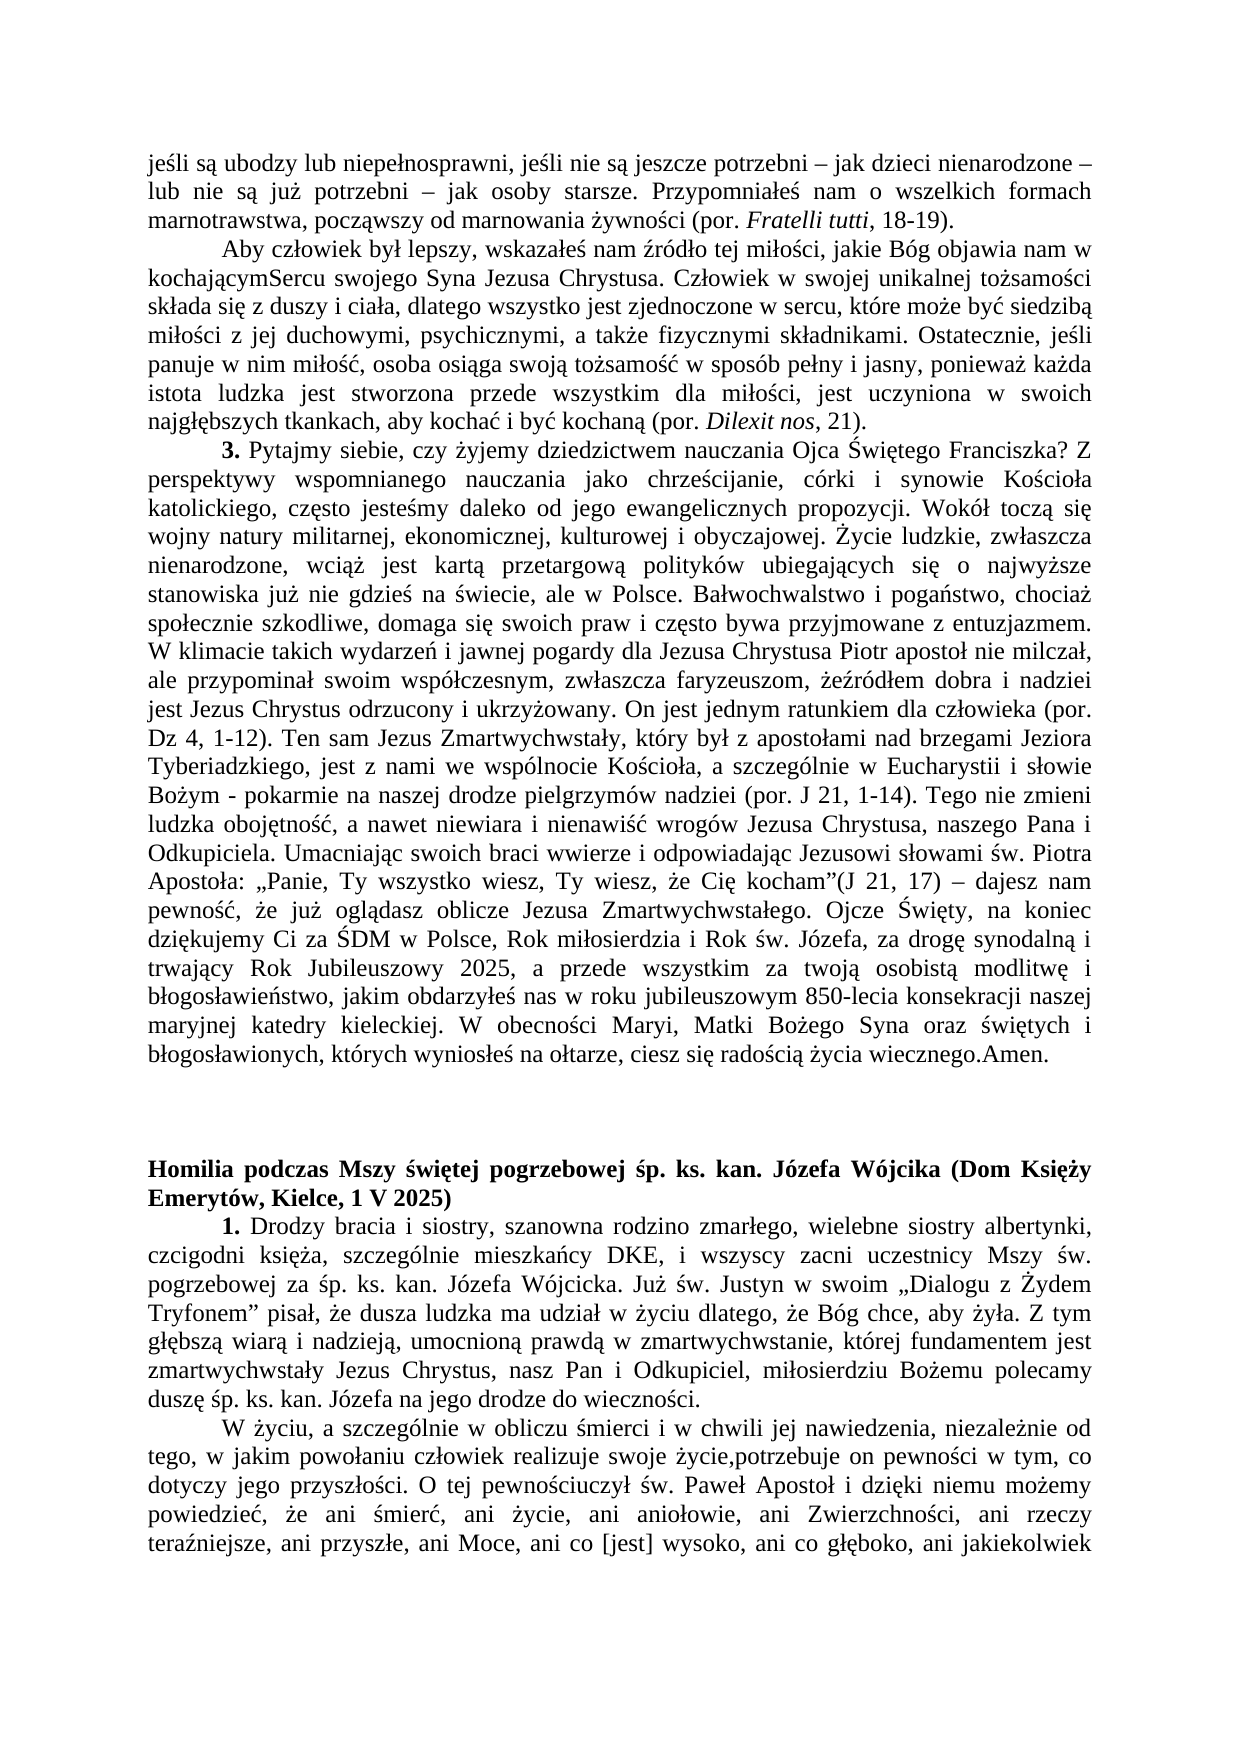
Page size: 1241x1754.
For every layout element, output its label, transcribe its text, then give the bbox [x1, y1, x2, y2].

text 3. Pytajmy siebie, czy żyjemy dziedzictwem nauczania Ojca Świętego Franciszka? Z perspektywy wspomnianego nauczania jako chrześcijanie, córki i synowie Kościoła katolickiego, często jesteśmy daleko od jego ewangelicznych propozycji. Wokół toczą się wojny natury militarnej, ekonomicznej, kulturowej i obyczajowej. Życie ludzkie, zwłaszcza nienarodzone, wciąż jest kartą przetargową polityków ubiegających się o najwyższe stanowiska już nie gdzieś na świecie, ale w Polsce. Bałwochwalstwo i pogaństwo, chociaż społecznie szkodliwe, domaga się swoich praw i często bywa przyjmowane z entuzjazmem. W klimacie takich wydarzeń i jawnej pogardy dla Jezusa Chrystusa Piotr apostoł nie milczał, ale przypominał swoim współczesnym, zwłaszcza faryzeuszom, żeźródłem dobra i nadziei jest Jezus Chrystus odrzucony i ukrzyżowany. On jest jednym ratunkiem dla człowieka (por. Dz 4, 1-12). Ten sam Jezus Zmartwychwstały, który był z apostołami nad brzegami Jeziora Tyberiadzkiego, jest z nami we wspólnocie Kościoła, a szczególnie w Eucharystii i słowie Bożym - pokarmie na naszej drodze pielgrzymów nadziei (por. J 21, 1-14). Tego nie zmieni ludzka obojętność, a nawet niewiara i nienawiść wrogów Jezusa Chrystusa, naszego Pana i Odkupiciela. Umacniając swoich braci wwierze i odpowiadając Jezusowi słowami św. Piotra Apostoła: „Panie, Ty wszystko wiesz, Ty wiesz, że Cię kocham”(J 21, 17) ‒ dajesz nam pewność, że już oglądasz oblicze Jezusa Zmartwychwstałego. Ojcze Święty, na koniec dziękujemy Ci za ŚDM w Polsce, Rok miłosierdzia i Rok św. Józefa, za drogę synodalną i trwający Rok Jubileuszowy 2025, a przede wszystkim za twoją osobistą modlitwę i błogosławieństwo, jakim obdarzyłeś nas w roku jubileuszowym 850-lecia konsekracji naszej maryjnej katedry kieleckiej. W obecności Maryi, Matki Bożego Syna oraz świętych i błogosławionych, których wyniosłeś na ołtarze, ciesz się radością życia wiecznego.Amen. [148, 435, 1093, 1068]
text Homilia podczas Mszy świętej pogrzebowej śp. ks. kan. Józefa Wójcika (Dom Księży Emerytów, Kielce, 1 V 2025) [148, 1154, 1093, 1211]
text 1. Drodzy bracia i siostry, szanowna rodzino zmarłego, wielebne siostry albertynki, czcigodni księża, szczególnie mieszkańcy DKE, i wszyscy zacni uczestnicy Mszy św. pogrzebowej za śp. ks. kan. Józefa Wójcicka. Już św. Justyn w swoim „Dialogu z Żydem Tryfonem” pisał, że dusza ludzka ma udział w życiu dlatego, że Bóg chce, aby żyła. Z tym głębszą wiarą i nadzieją, umocnioną prawdą w zmartwychwstanie, której fundamentem jest zmartwychwstały Jezus Chrystus, nasz Pan i Odkupiciel, miłosierdziu Bożemu polecamy duszę śp. ks. kan. Józefa na jego drodze do wieczności. [148, 1211, 1093, 1413]
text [148, 148, 1093, 234]
text Aby człowiek był lepszy, wskazałeś nam źródło tej miłości, jakie Bóg objawia nam w kochającymSercu swojego Syna Jezusa Chrystusa. Człowiek w swojej unikalnej tożsamości składa się z duszy i ciała, dlatego wszystko jest zjednoczone w sercu, które może być siedzibą miłości z jej duchowymi, psychicznymi, a także fizycznymi składnikami. Ostatecznie, jeśli panuje w nim miłość, osoba osiąga swoją tożsamość w sposób pełny i jasny, ponieważ każda istota ludzka jest stworzona przede wszystkim dla miłości, jest uczyniona w swoich najgłębszych tkankach, aby kochać i być kochaną (por. Dilexit nos, 21). [148, 234, 1093, 435]
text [148, 1413, 1093, 1556]
